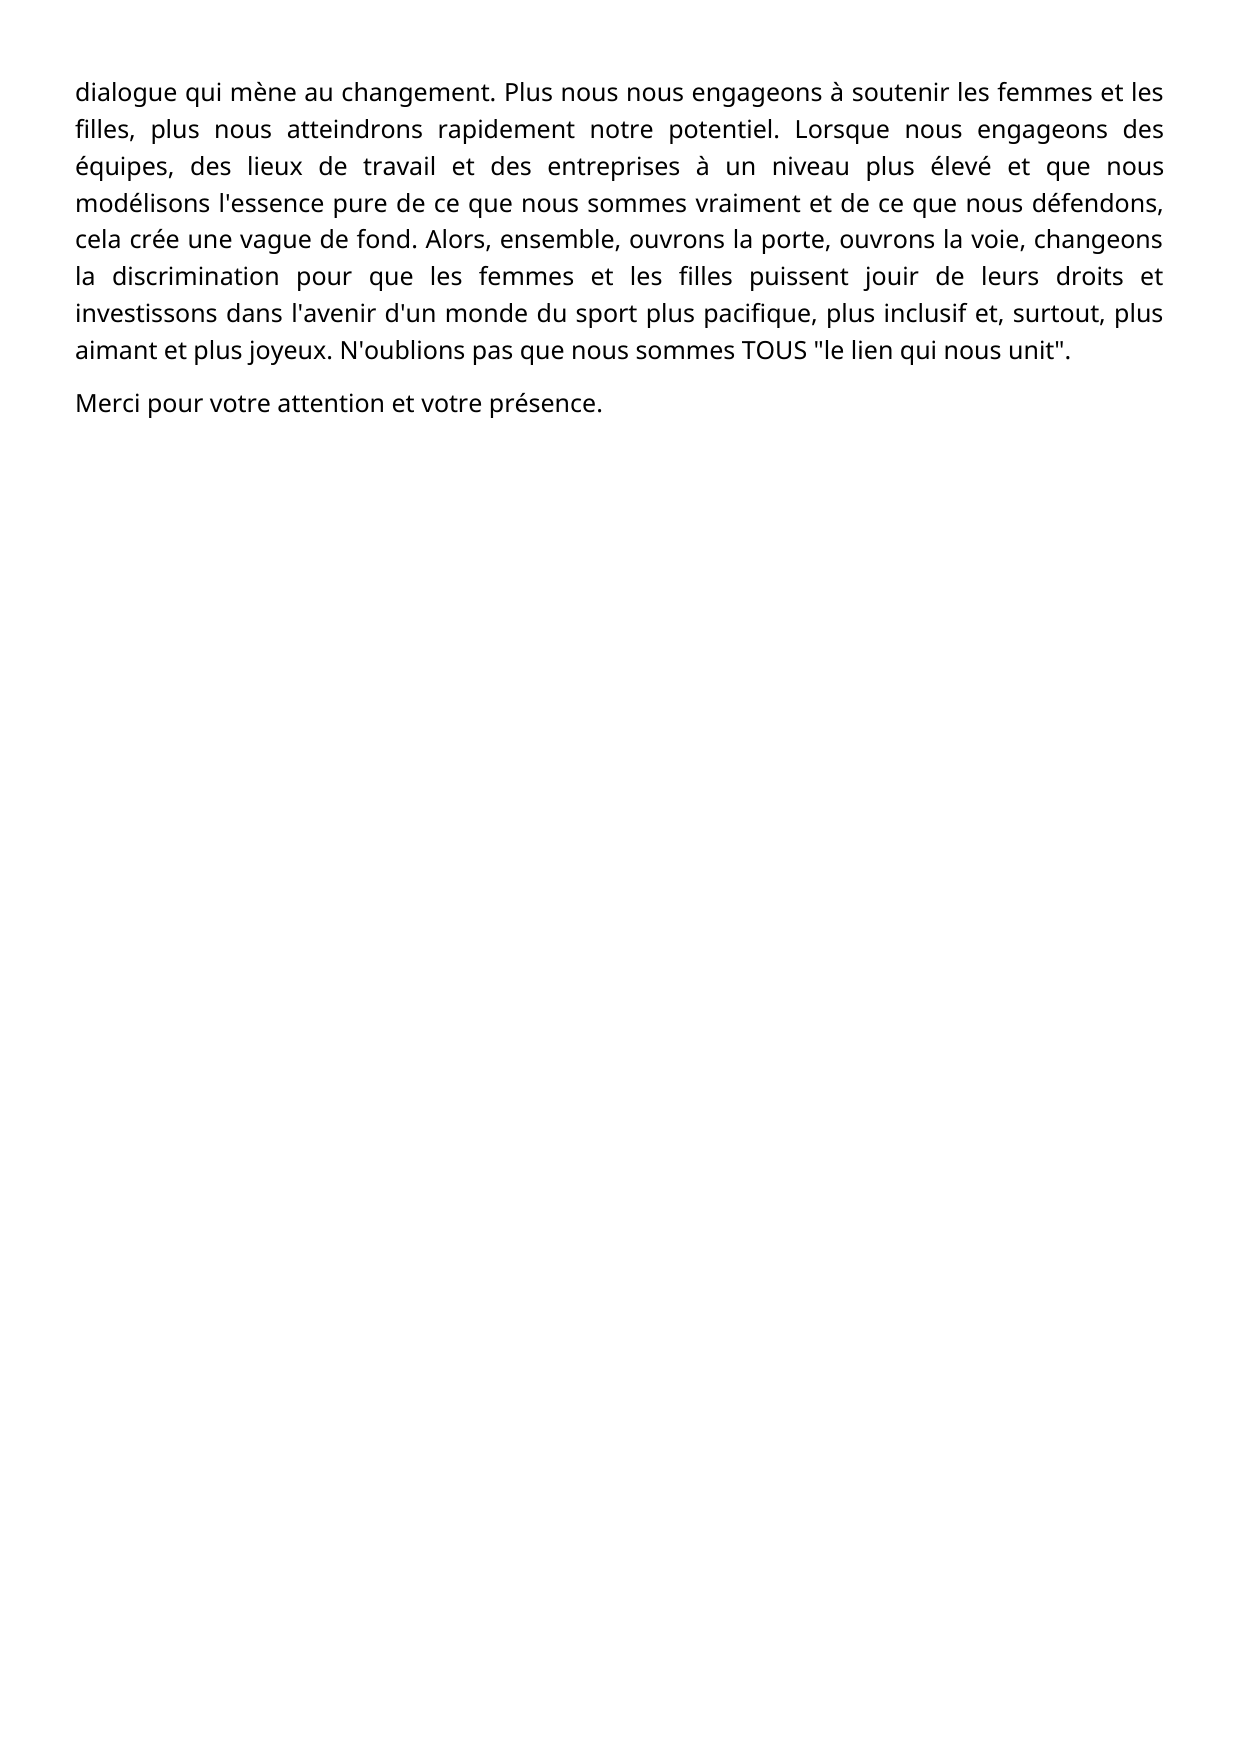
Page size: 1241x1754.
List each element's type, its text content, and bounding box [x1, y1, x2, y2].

text Merci pour votre attention et votre présence. [75, 386, 1165, 420]
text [75, 75, 1165, 366]
